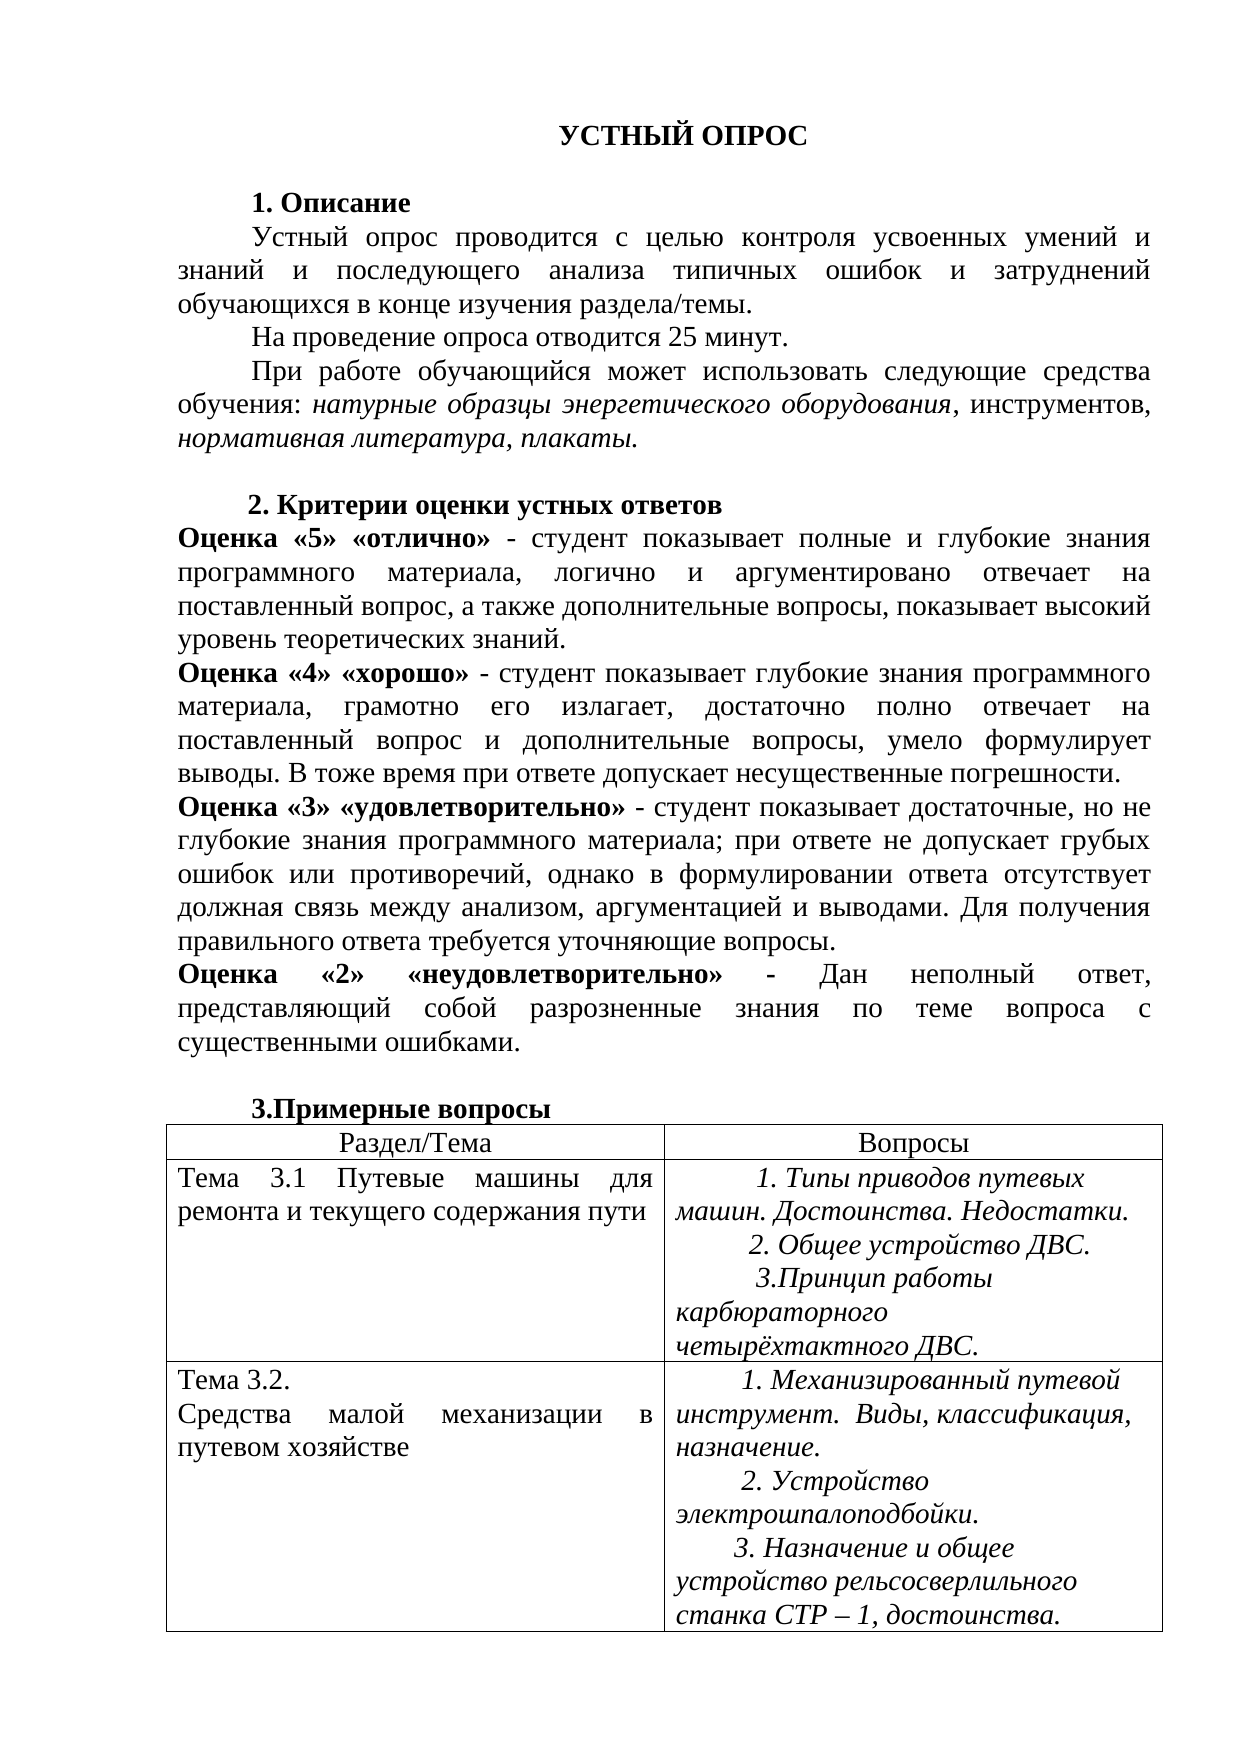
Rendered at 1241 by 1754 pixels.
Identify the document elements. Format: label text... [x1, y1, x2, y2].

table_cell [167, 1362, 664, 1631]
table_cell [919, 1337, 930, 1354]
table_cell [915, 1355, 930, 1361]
text 3.Примерные вопросы [177, 1091, 1152, 1124]
text 1. Описание [177, 185, 1152, 219]
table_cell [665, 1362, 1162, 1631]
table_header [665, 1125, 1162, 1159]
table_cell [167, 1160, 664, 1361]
text Оценка «5» «отлично» - студент показывает полные и глубокие знания программного материала, логично и аргументировано отвечает на поставленный вопрос, а также дополнительные вопросы, показывает высокий уровень теоретических знаний. [177, 521, 1152, 655]
text Устный опрос проводится с целью контроля усвоенных умений и знаний и последующего анализа типичных ошибок и затруднений обучающихся в конце изучения раздела/темы. [177, 219, 1152, 319]
text При работе обучающийся может использовать следующие средства обучения: натурные образцы энергетического оборудования, инструментов, нормативная литература, плакаты. [177, 353, 1152, 453]
text УСТНЫЙ ОПРОС [215, 118, 1152, 152]
text 2. Критерии оценки устных ответов [177, 487, 1152, 521]
text На проведение опроса отводится 25 минут. [177, 319, 1152, 353]
text Оценка «2» «неудовлетворительно» - Дан неполный ответ, представляющий собой разрозненные знания по теме вопроса с существенными ошибками. [177, 957, 1152, 1057]
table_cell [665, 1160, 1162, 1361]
text Оценка «4» «хорошо» - студент показывает глубокие знания программного материала, грамотно его излагает, достаточно полно отвечает на поставленный вопрос и дополнительные вопросы, умело формулирует выводы. В тоже время при ответе допускает несущественные погрешности. [177, 655, 1152, 789]
text Оценка «3» «удовлетворительно» - студент показывает достаточные, но не глубокие знания программного материала; при ответе не допускает грубых ошибок или противоречий, однако в формулировании ответа отсутствует должная связь между анализом, аргументацией и выводами. Для получения правильного ответа требуется уточняющие вопросы. [177, 789, 1152, 957]
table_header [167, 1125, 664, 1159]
